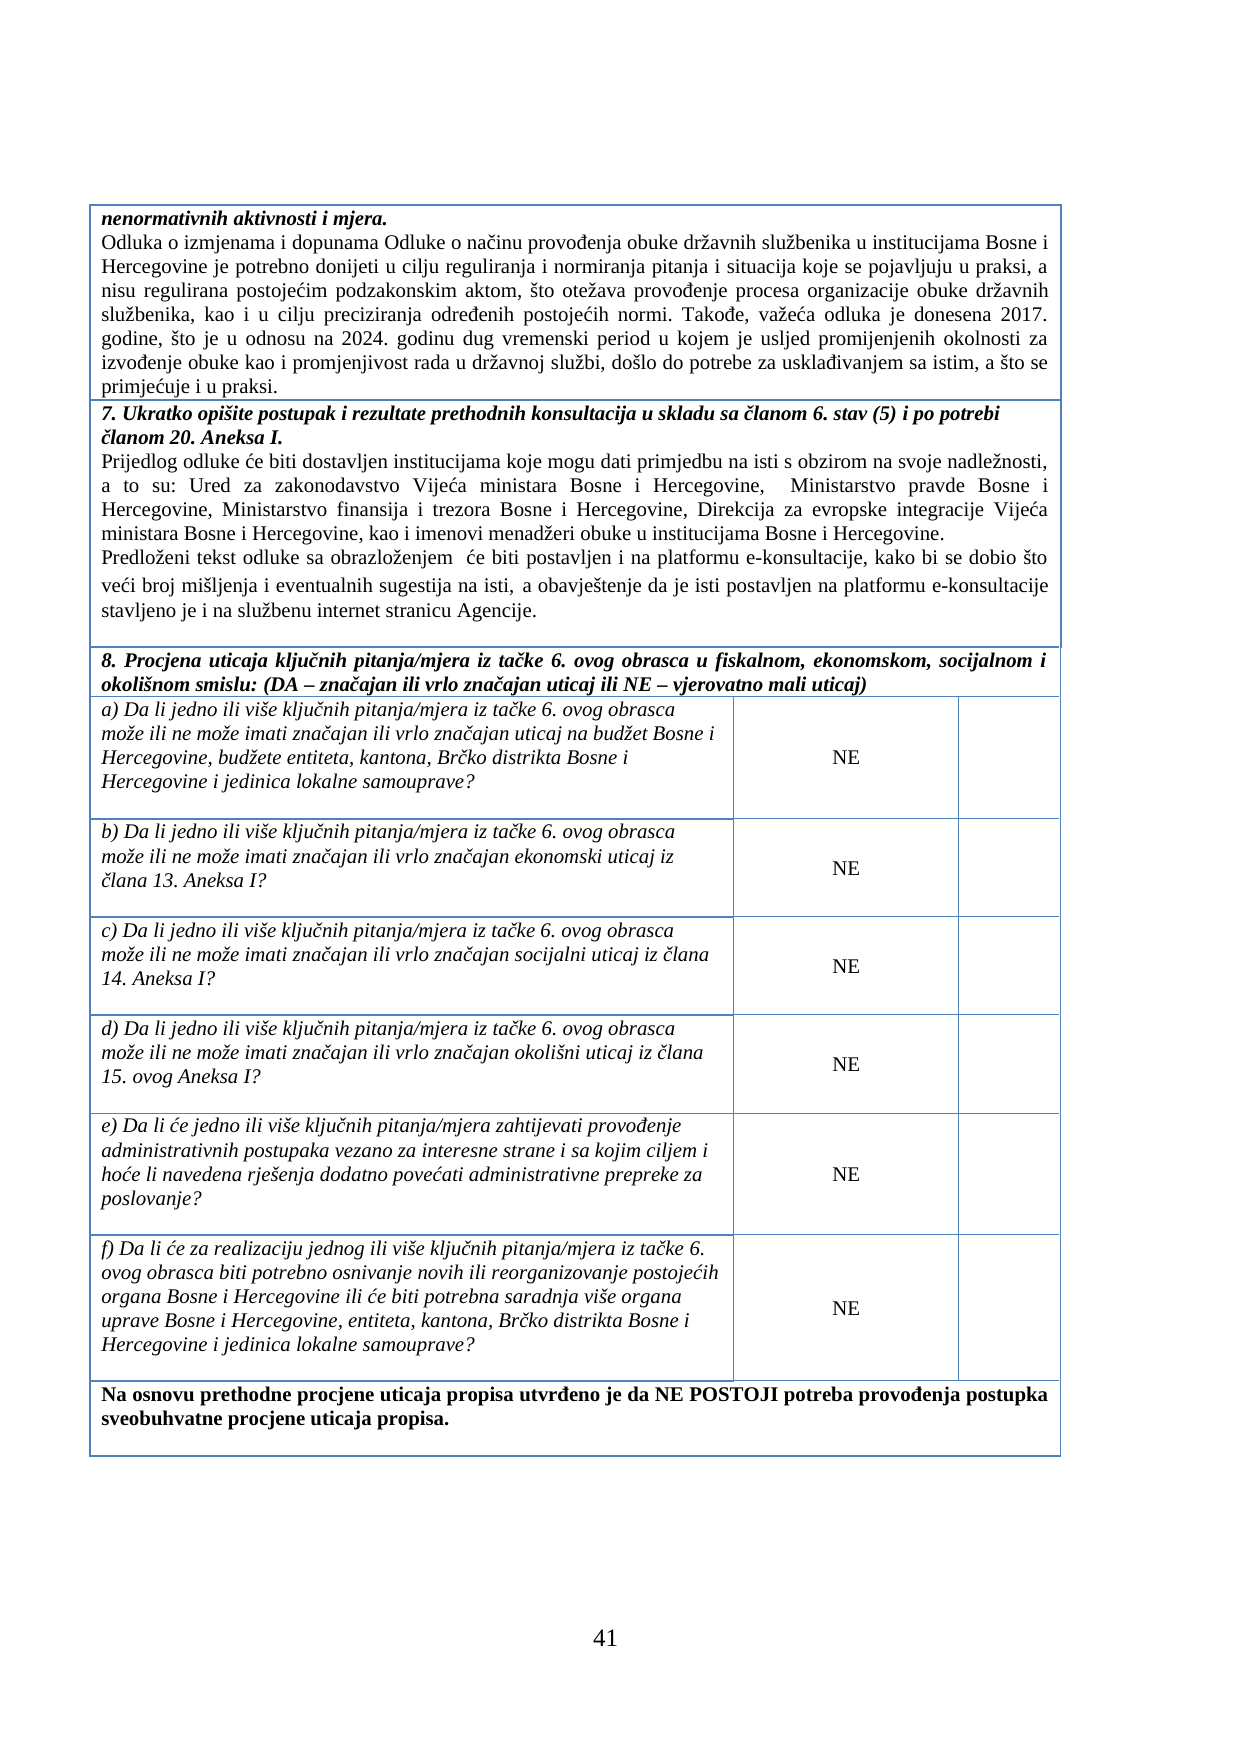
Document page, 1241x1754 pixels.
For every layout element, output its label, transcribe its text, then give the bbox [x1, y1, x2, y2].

table_cell [959, 1234, 1060, 1380]
table_cell 7. Ukratko opišite postupak i rezultate prethodnih konsultacija u skladu sa članom 6. stav (5) i po potrebi članom 20. Aneksa I. Prijedlog odluke će biti dostavljen institucijama koje mogu dati primjedbu na isti s obzirom na svoje nadležnosti, a to su: Ured za zakonodavstvo Vijeća ministara Bosne i Hercegovine, Ministarstvo pravde Bosne i Hercegovine, Ministarstvo finansija i trezora Bosne i Hercegovine, Direkcija za evropske integracije Vijeća ministara Bosne i Hercegovine, kao i imenovi menadžeri obuke u institucijama Bosne i Hercegovine. Predloženi tekst odluke sa obrazloženjem će biti postavljen i na platformu e-konsultacije, kako bi se dobio što veći broj mišljenja i eventualnih sugestija na isti, a obavještenje da je isti postavljen na platformu e-konsultacije stavljeno je i na službenu internet stranicu Agencije. [91, 401, 1060, 646]
table_cell [959, 696, 1060, 817]
table_cell 8. Procjena uticaja ključnih pitanja/mjera iz tačke 6. ovog obrasca u fiskalnom, ekonomskom, socijalnom i okolišnom smislu: (DA – značajan ili vrlo značajan uticaj ili NE – vjerovatno mali uticaj) [91, 646, 1060, 696]
table_cell [959, 818, 1060, 916]
table_cell NE [734, 819, 958, 916]
table_cell Na osnovu prethodne procjene uticaja propisa utvrđeno je da NE POSTOJI potreba provođenja postupka sveobuhvatne procjene uticaja propisa. [91, 1380, 1060, 1454]
table_cell [959, 1113, 1060, 1234]
table_cell f) Da li će za realizaciju jednog ili više ključnih pitanja/mjera iz tačke 6. ovog obrasca biti potrebno osnivanje novih ili reorganizovanje postojećih organa Bosne i Hercegovine ili će biti potrebna saradnja više organa uprave Bosne i Hercegovine, entiteta, kantona, Brčko distrikta Bosne i Hercegovine i jedinica lokalne samouprave? [91, 1236, 733, 1380]
table_cell [959, 916, 1060, 1014]
table_cell NE [734, 1015, 958, 1112]
table_cell c) Da li jedno ili više ključnih pitanja/mjera iz tačke 6. ovog obrasca može ili ne može imati značajan ili vrlo značajan socijalni uticaj iz člana 14. Aneksa I? [91, 918, 733, 1014]
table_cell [91, 206, 1060, 398]
table_cell NE [734, 697, 958, 817]
table_cell b) Da li jedno ili više ključnih pitanja/mjera iz tačke 6. ovog obrasca može ili ne može imati značajan ili vrlo značajan ekonomski uticaj iz člana 13. Aneksa I? [91, 820, 733, 916]
table_cell e) Da li će jedno ili više ključnih pitanja/mjera zahtijevati provođenje administrativnih postupaka vezano za interesne strane i sa kojim ciljem i hoće li navedena rješenja dodatno povećati administrativne prepreke za poslovanje? [91, 1114, 733, 1234]
table_cell NE [734, 1235, 958, 1380]
table_cell [959, 1014, 1060, 1112]
table_cell a) Da li jedno ili više ključnih pitanja/mjera iz tačke 6. ovog obrasca može ili ne može imati značajan ili vrlo značajan uticaj na budžet Bosne i Hercegovine, budžete entiteta, kantona, Brčko distrikta Bosne i Hercegovine i jedinica lokalne samouprave? [91, 697, 733, 817]
table_cell NE [734, 1114, 958, 1234]
table_cell NE [734, 917, 958, 1014]
table_cell d) Da li jedno ili više ključnih pitanja/mjera iz tačke 6. ovog obrasca može ili ne može imati značajan ili vrlo značajan okolišni uticaj iz člana 15. ovog Aneksa I? [91, 1016, 733, 1112]
